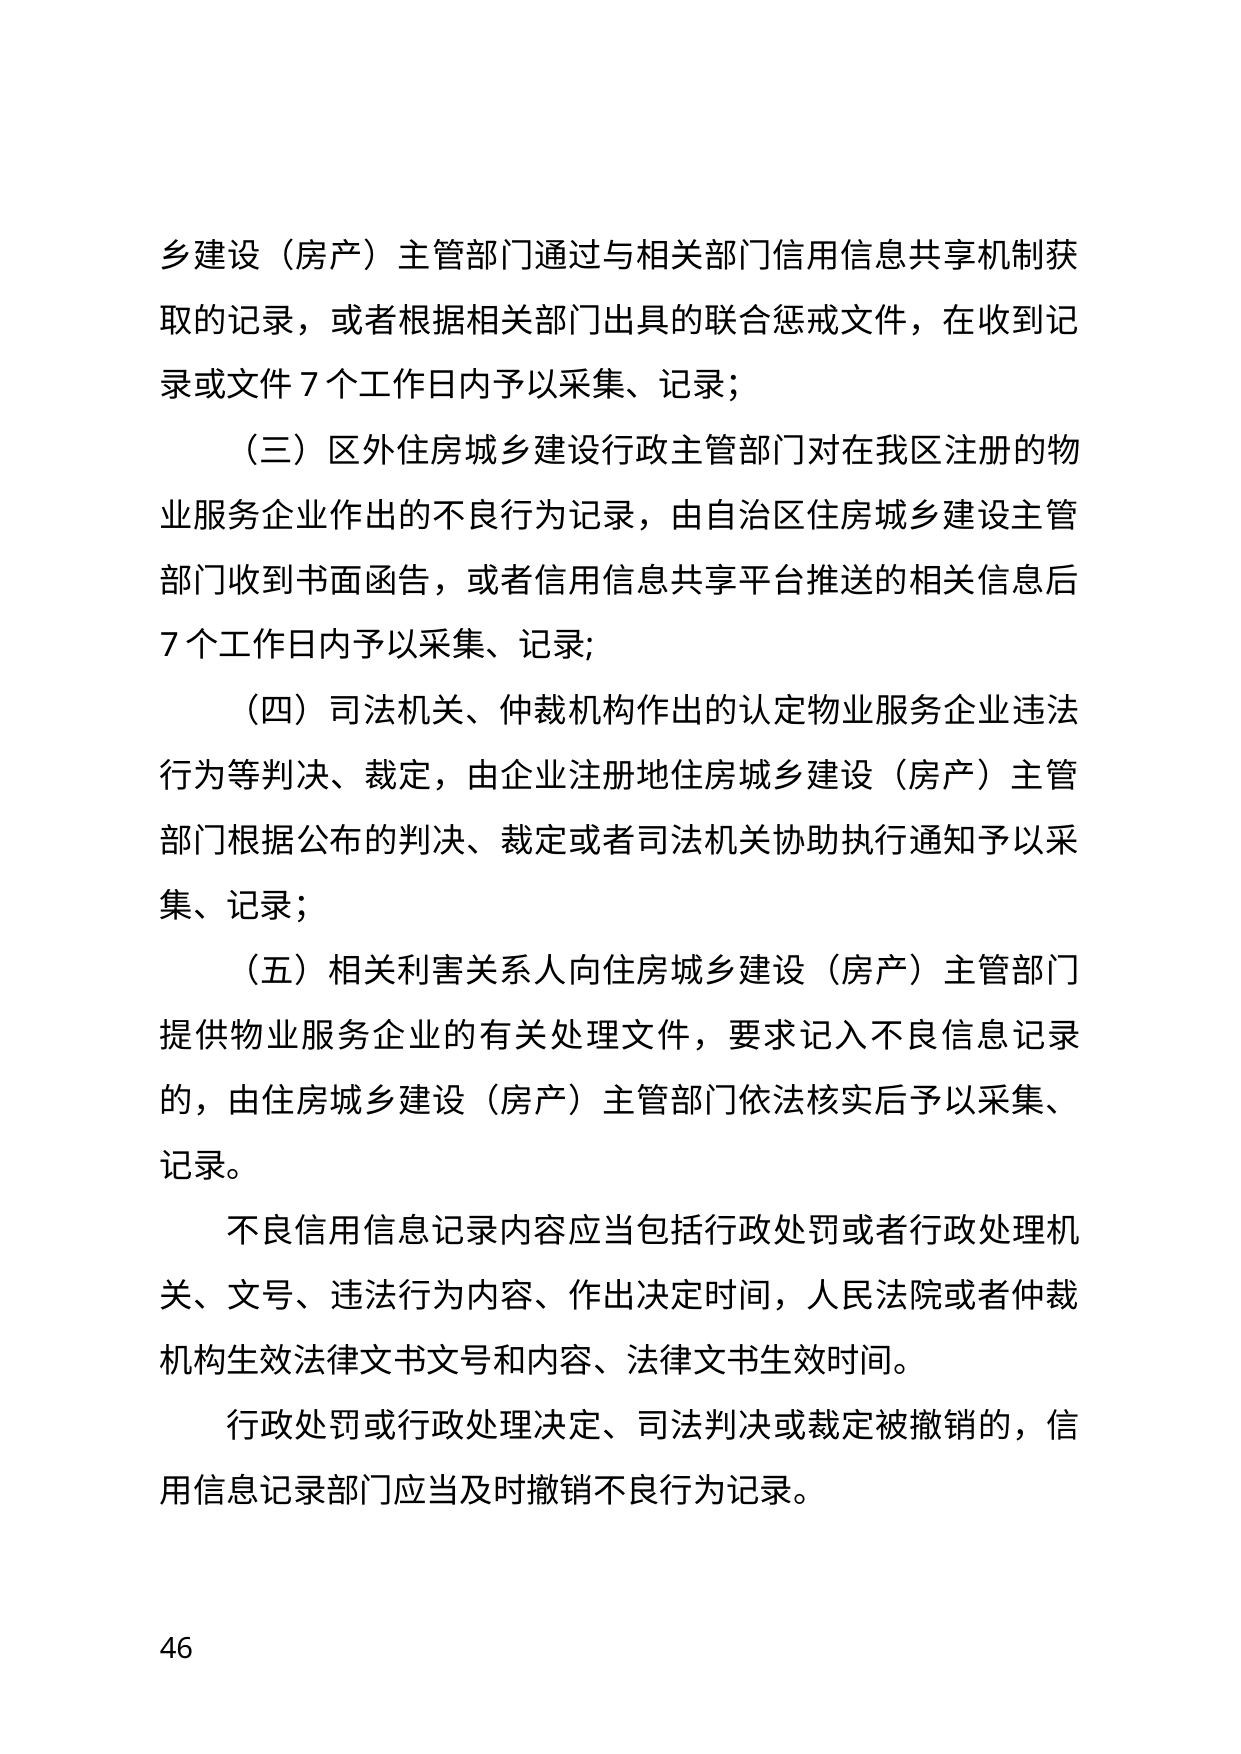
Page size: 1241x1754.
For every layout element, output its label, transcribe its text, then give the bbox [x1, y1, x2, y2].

text （五）相关利害关系人向住房城乡建设（房产）主管部门提供物业服务企业的有关处理文件，要求记入不良信息记录的，由住房城乡建设（房产）主管部门依法核实后予以采集、记录。 [159, 935, 1081, 1195]
text 行政处罚或行政处理决定、司法判决或裁定被撤销的，信用信息记录部门应当及时撤销不良行为记录。 [159, 1390, 1081, 1520]
text （三）区外住房城乡建设行政主管部门对在我区注册的物业服务企业作出的不良行为记录，由自治区住房城乡建设主管部门收到书面函告，或者信用信息共享平台推送的相关信息后7个工作日内予以采集、记录; [159, 415, 1081, 675]
text （四）司法机关、仲裁机构作出的认定物业服务企业违法行为等判决、裁定，由企业注册地住房城乡建设（房产）主管部门根据公布的判决、裁定或者司法机关协助执行通知予以采集、记录； [159, 675, 1081, 935]
text 不良信用信息记录内容应当包括行政处罚或者行政处理机关、文号、违法行为内容、作出决定时间，人民法院或者仲裁机构生效法律文书文号和内容、法律文书生效时间。 [159, 1195, 1081, 1390]
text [159, 220, 1081, 415]
